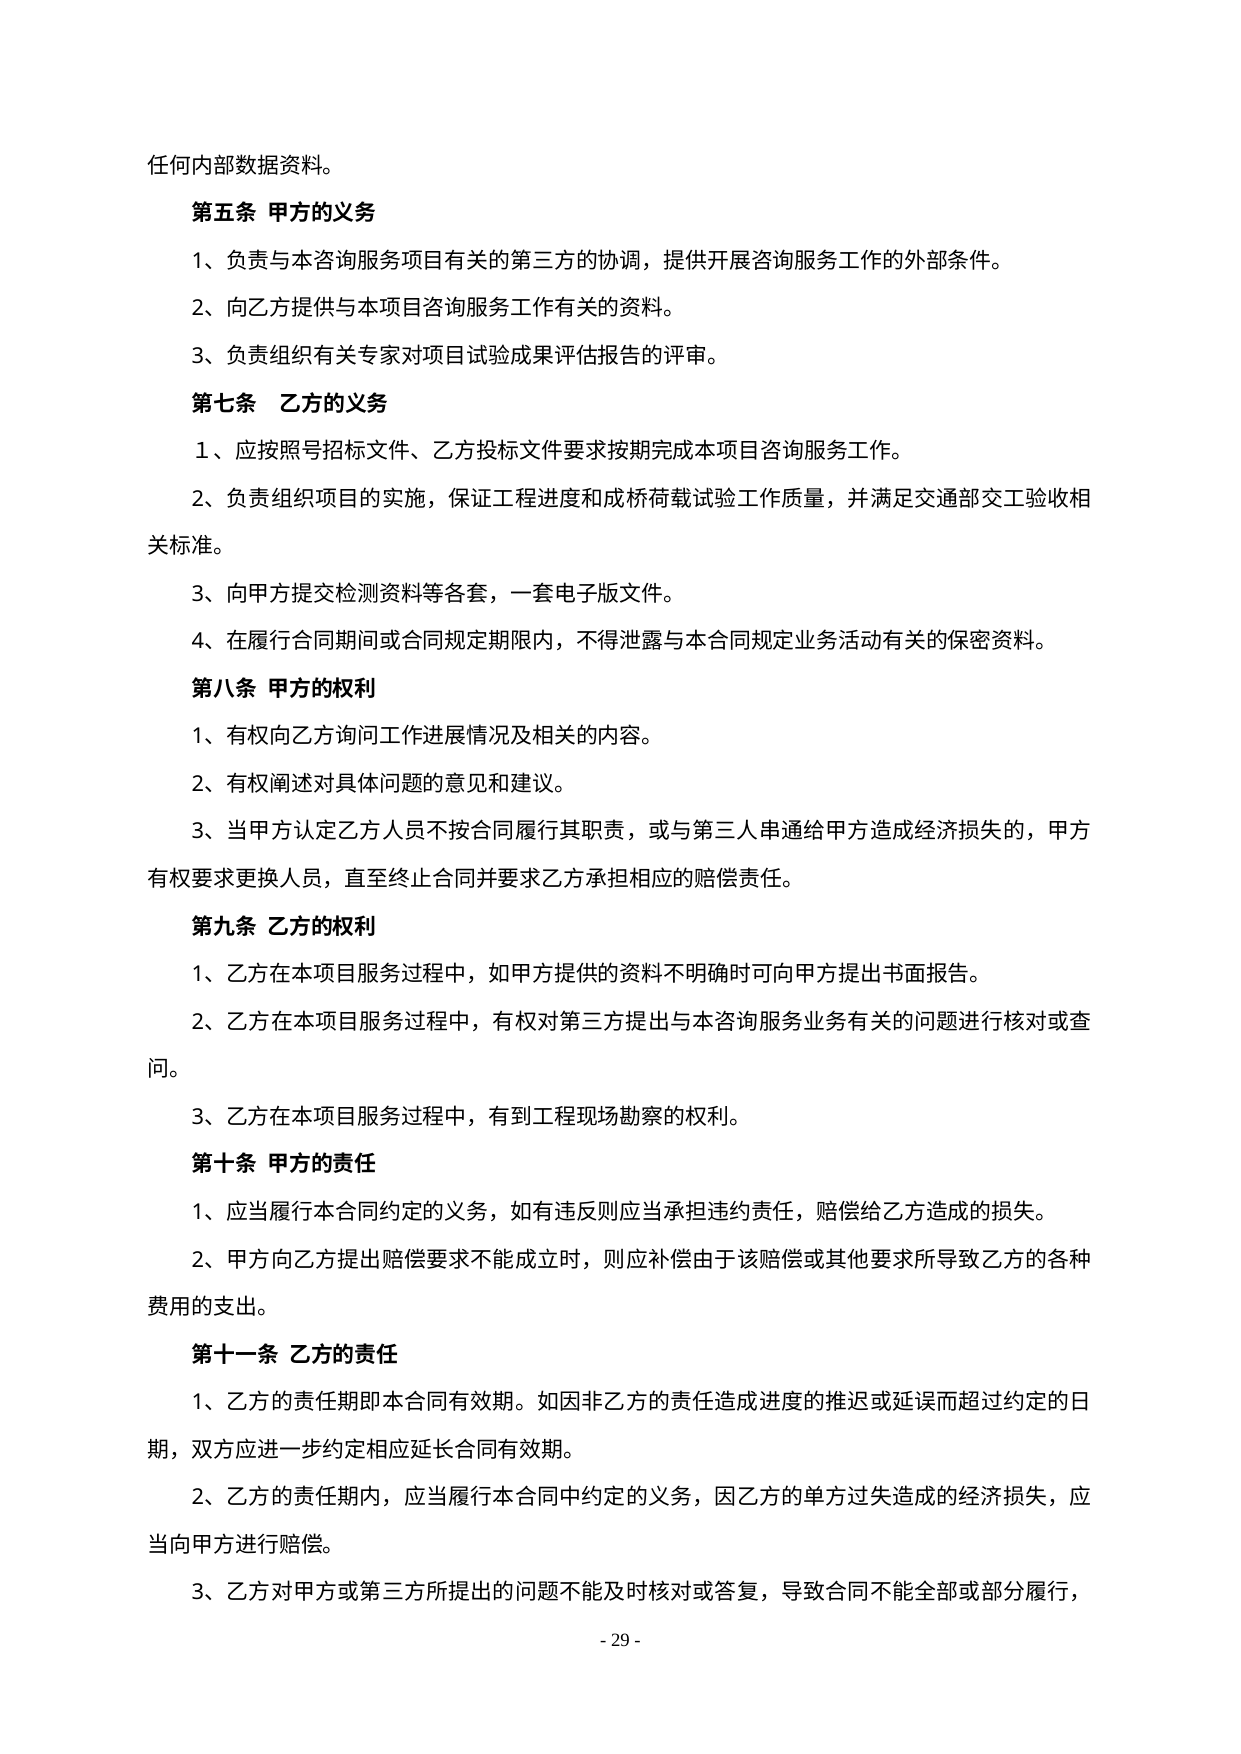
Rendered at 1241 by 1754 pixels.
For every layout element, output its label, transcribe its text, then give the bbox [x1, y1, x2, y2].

text 3、乙方在本项目服务过程中，有到工程现场勘察的权利。 [148, 1099, 1092, 1131]
text 2、乙方的责任期内，应当履行本合同中约定的义务，因乙方的单方过失造成的经济损失，应当向甲方进行赔偿。 [148, 1479, 1092, 1558]
text 1、有权向乙方询问工作进展情况及相关的内容。 [148, 718, 1092, 750]
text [148, 148, 1092, 179]
text 2、有权阐述对具体问题的意见和建议。 [148, 766, 1092, 798]
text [148, 1574, 1092, 1606]
text 第九条 乙方的权利 [148, 909, 1092, 940]
text 第十条 甲方的责任 [148, 1146, 1092, 1178]
text 3、向甲方提交检测资料等各套，一套电子版文件。 [148, 576, 1092, 607]
text 3、当甲方认定乙方人员不按合同履行其职责，或与第三人串通给甲方造成经济损失的，甲方有权要求更换人员，直至终止合同并要求乙方承担相应的赔偿责任。 [148, 813, 1092, 893]
text 1、乙方在本项目服务过程中，如甲方提供的资料不明确时可向甲方提出书面报告。 [148, 956, 1092, 988]
text 4、在履行合同期间或合同规定期限内，不得泄露与本合同规定业务活动有关的保密资料。 [148, 623, 1092, 655]
text 2、甲方向乙方提出赔偿要求不能成立时，则应补偿由于该赔偿或其他要求所导致乙方的各种费用的支出。 [148, 1242, 1092, 1321]
text 第五条 甲方的义务 [148, 195, 1092, 227]
text 3、负责组织有关专家对项目试验成果评估报告的评审。 [148, 338, 1092, 370]
text 2、负责组织项目的实施，保证工程进度和成桥荷载试验工作质量，并满足交通部交工验收相关标准。 [148, 481, 1092, 560]
text １、应按照号招标文件、乙方投标文件要求按期完成本项目咨询服务工作。 [148, 433, 1092, 465]
text 第十一条 乙方的责任 [148, 1337, 1092, 1368]
text 1、应当履行本合同约定的义务，如有违反则应当承担违约责任，赔偿给乙方造成的损失。 [148, 1194, 1092, 1226]
text 第八条 甲方的权利 [148, 671, 1092, 702]
text 2、向乙方提供与本项目咨询服务工作有关的资料。 [148, 290, 1092, 322]
text 1、乙方的责任期即本合同有效期。如因非乙方的责任造成进度的推迟或延误而超过约定的日期，双方应进一步约定相应延长合同有效期。 [148, 1384, 1092, 1463]
text 1、负责与本咨询服务项目有关的第三方的协调，提供开展咨询服务工作的外部条件。 [148, 243, 1092, 274]
text 第七条 乙方的义务 [148, 386, 1092, 417]
text 2、乙方在本项目服务过程中，有权对第三方提出与本咨询服务业务有关的问题进行核对或查问。 [148, 1004, 1092, 1083]
